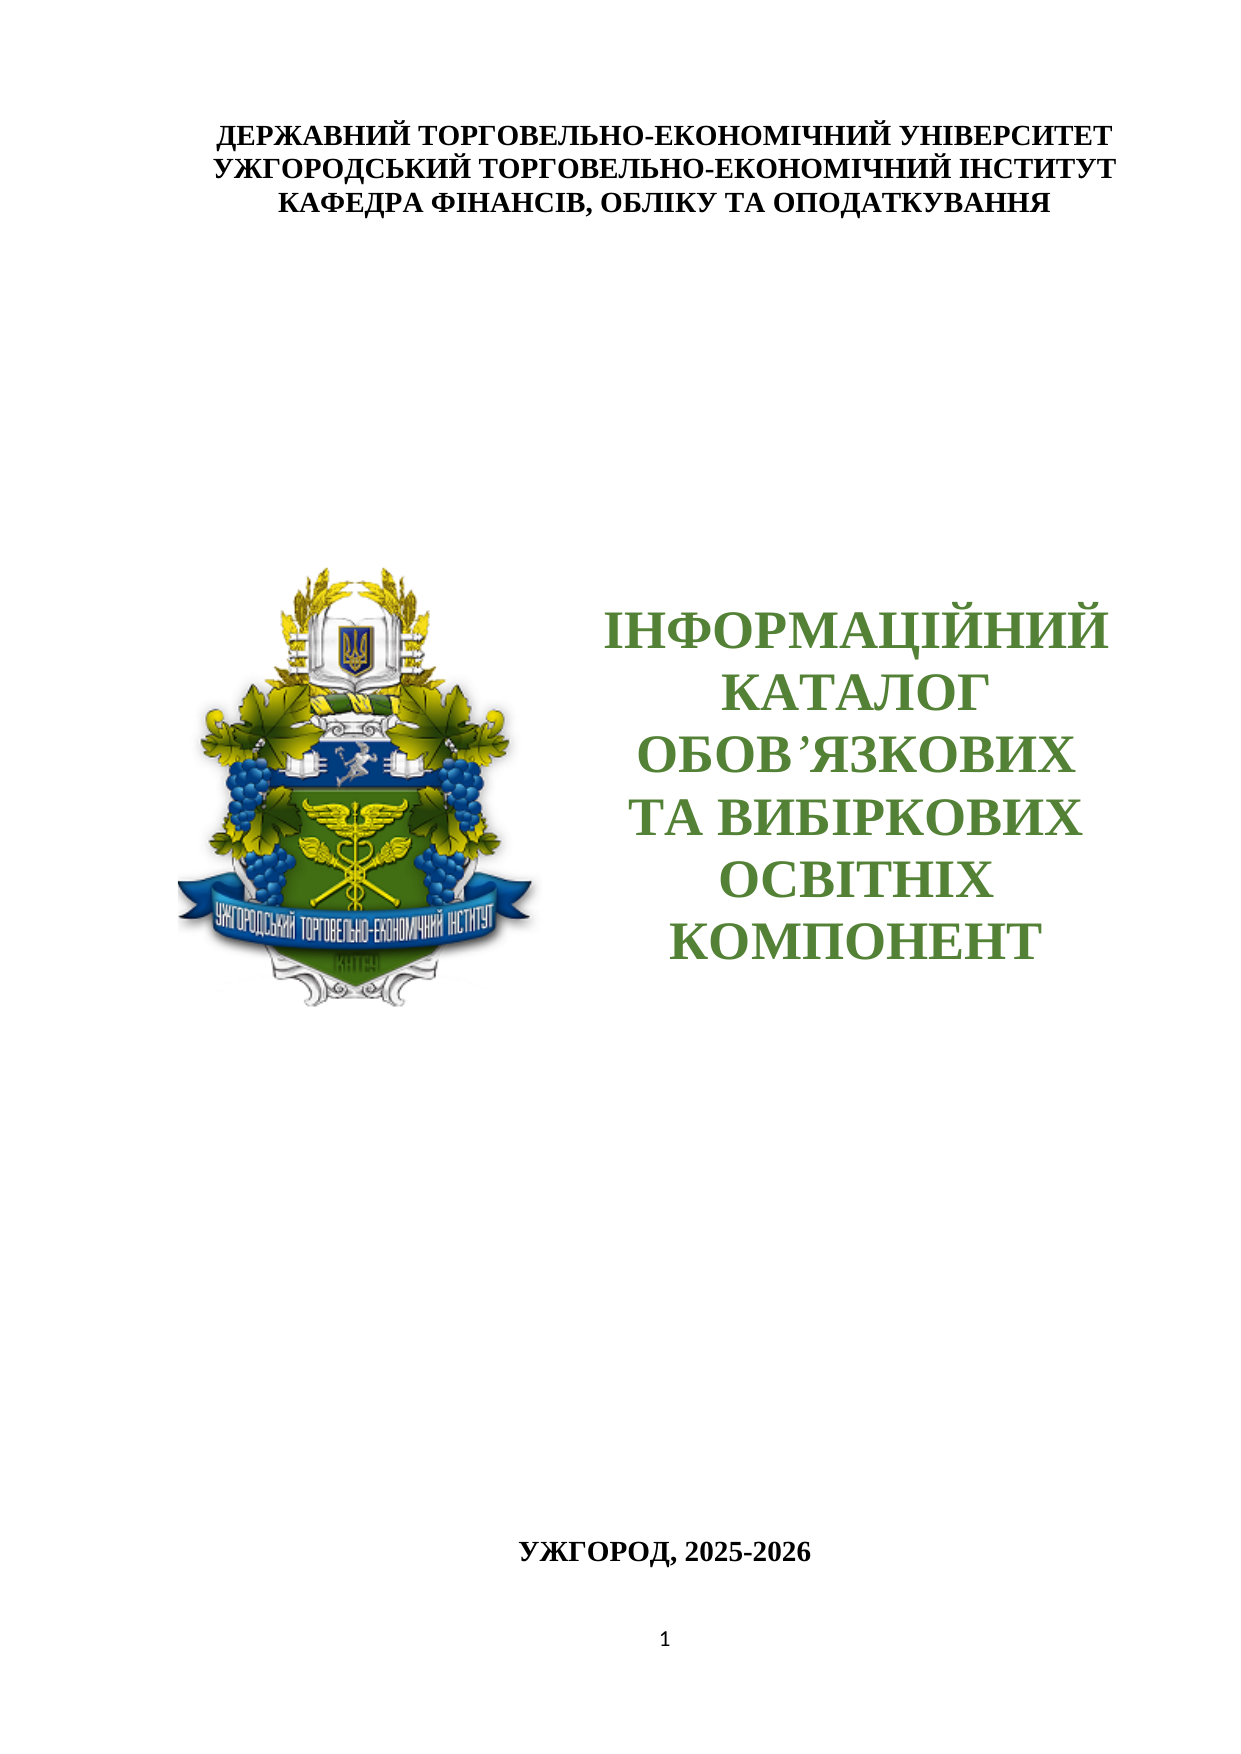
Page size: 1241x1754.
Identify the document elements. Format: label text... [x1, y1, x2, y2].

text ДЕРЖАВНИЙ ТОРГОВЕЛЬНО-ЕКОНОМІЧНИЙ УНІВЕРСИТЕТ [177, 118, 1152, 152]
text ОБОВ’ЯЗКОВИХ ТА ВИБІРКОВИХ [541, 722, 1152, 847]
text КАФЕДРА ФІНАНСІВ, ОБЛІКУ ТА ОПОДАТКУВАННЯ [177, 185, 1152, 219]
text ІНФОРМАЦІЙНИЙ КАТАЛОГ [541, 598, 1152, 722]
text УЖГОРОД, 2025-2026 [177, 1534, 1152, 1568]
text УЖГОРОДСЬКИЙ ТОРГОВЕЛЬНО-ЕКОНОМІЧНИЙ ІНСТИТУТ [177, 152, 1152, 185]
picture [176, 562, 541, 1010]
text ОСВІТНІХ КОМПОНЕНТ [541, 847, 1152, 972]
